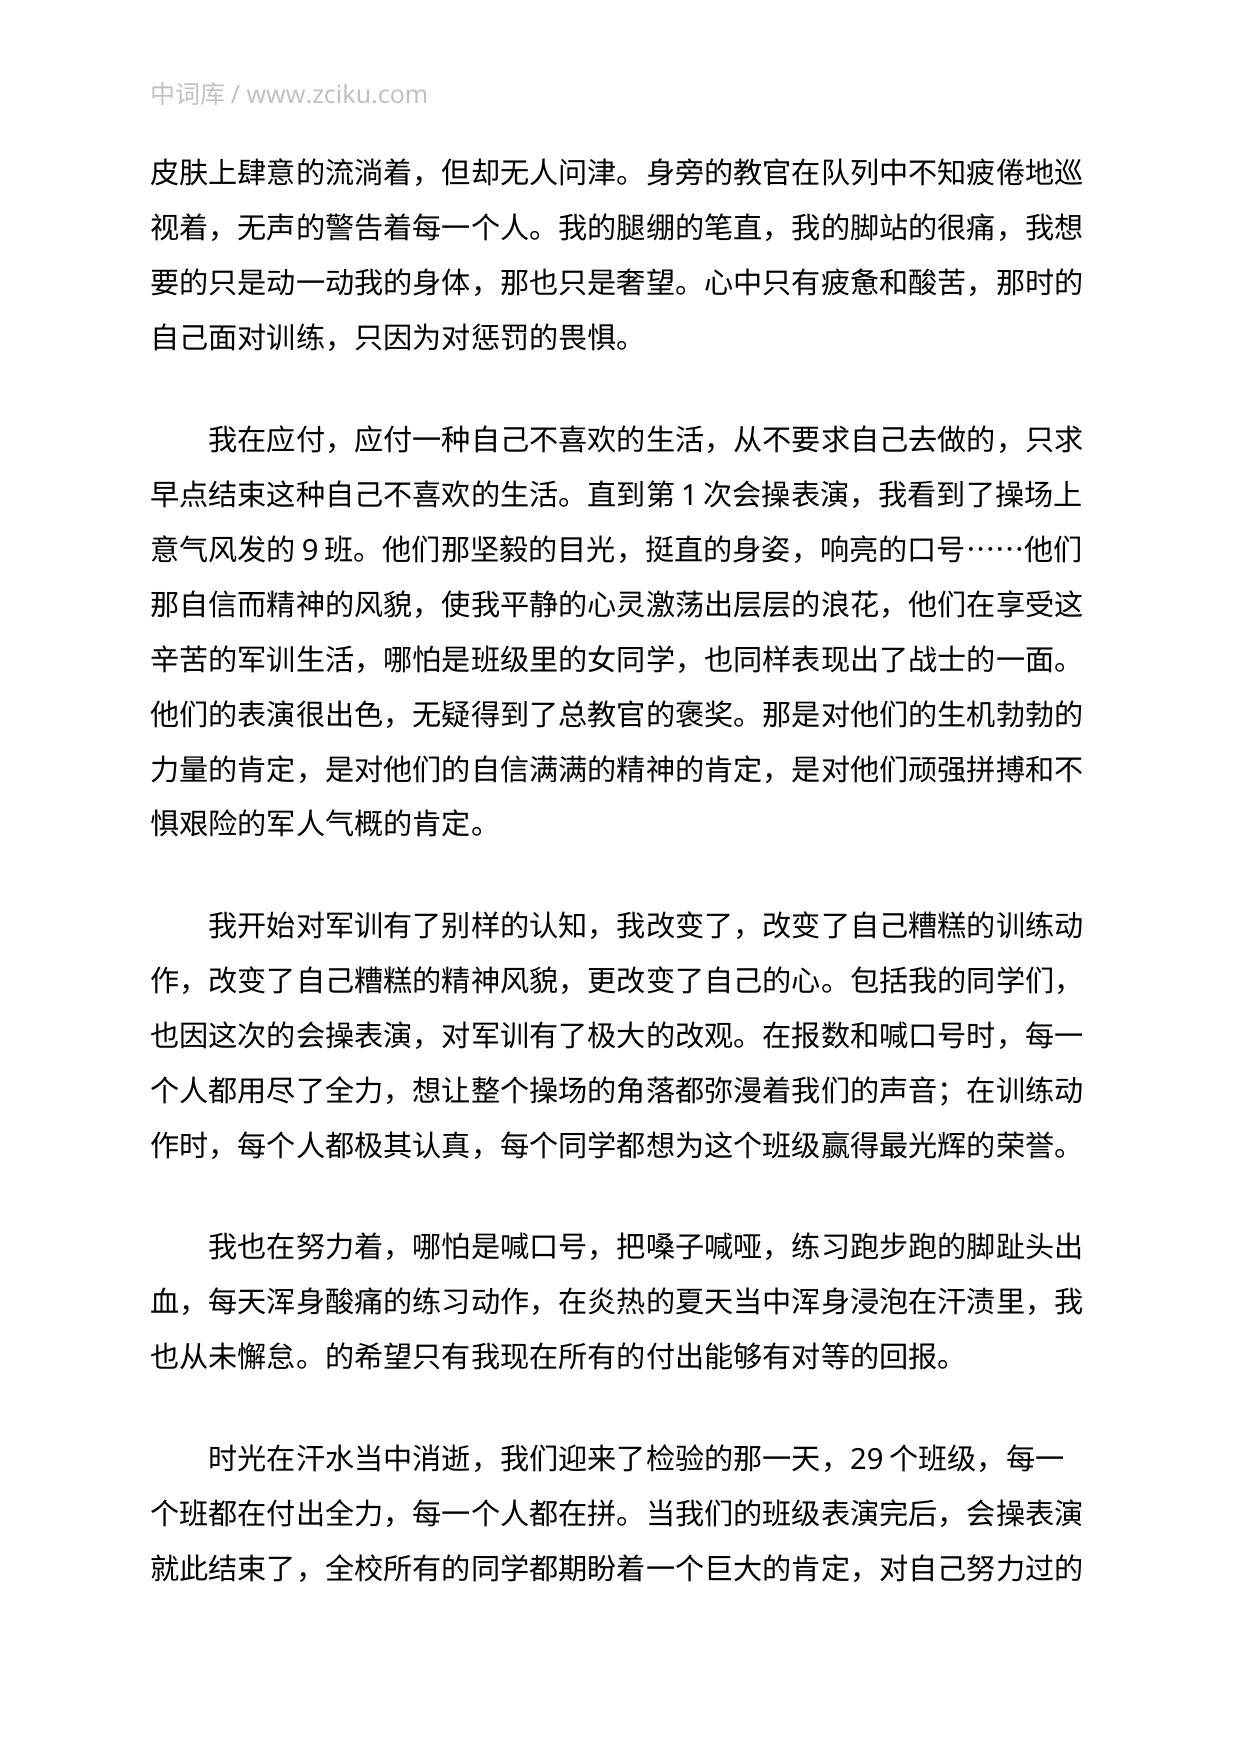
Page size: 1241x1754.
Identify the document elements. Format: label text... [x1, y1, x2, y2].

text 我在应付，应付一种自己不喜欢的生活，从不要求自己去做的，只求早点结束这种自己不喜欢的生活。直到第1次会操表演，我看到了操场上意气风发的9班。他们那坚毅的目光，挺直的身姿，响亮的口号……他们那自信而精神的风貌，使我平静的心灵激荡出层层的浪花，他们在享受这辛苦的军训生活，哪怕是班级里的女同学，也同样表现出了战士的一面。他们的表演很出色，无疑得到了总教官的褒奖。那是对他们的生机勃勃的力量的肯定，是对他们的自信满满的精神的肯定，是对他们顽强拼搏和不惧艰险的军人气概的肯定。 [150, 416, 1090, 843]
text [150, 150, 1090, 357]
text 我开始对军训有了别样的认知，我改变了，改变了自己糟糕的训练动作，改变了自己糟糕的精神风貌，更改变了自己的心。包括我的同学们，也因这次的会操表演，对军训有了极大的改观。在报数和喊口号时，每一个人都用尽了全力，想让整个操场的角落都弥漫着我们的声音；在训练动作时，每个人都极其认真，每个同学都想为这个班级赢得最光辉的荣誉。 [150, 903, 1090, 1164]
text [150, 1436, 1090, 1588]
text 我也在努力着，哪怕是喊口号，把嗓子喊哑，练习跑步跑的脚趾头出血，每天浑身酸痛的练习动作，在炎热的夏天当中浑身浸泡在汗渍里，我也从未懈怠。的希望只有我现在所有的付出能够有对等的回报。 [150, 1224, 1090, 1376]
